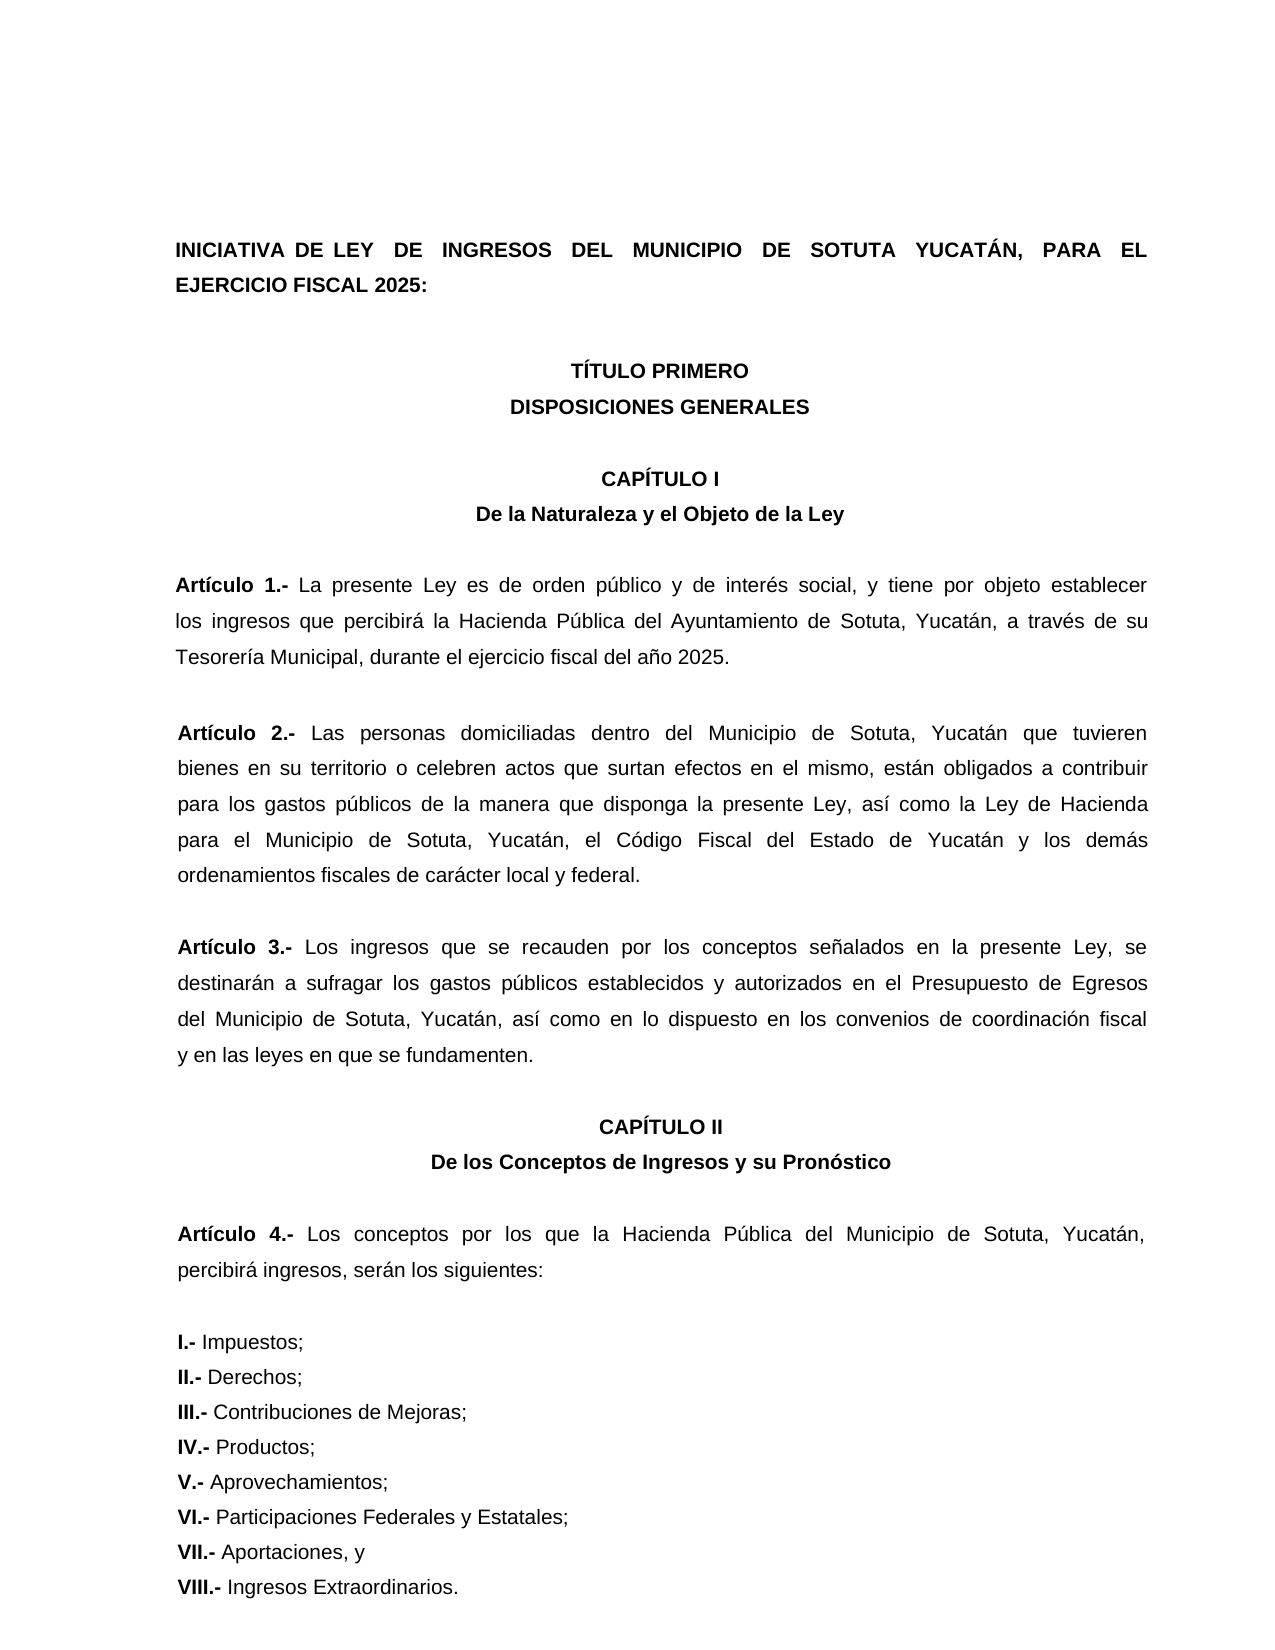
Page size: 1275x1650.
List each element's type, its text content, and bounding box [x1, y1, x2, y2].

text Artículo 2.- Las personas domiciliadas dentro del Municipio de Sotuta, Yucatán que tuvieren bienes en su territorio o celebren actos que surtan efectos en el mismo, están obligados a contribuir para los gastos públicos de la manera que disponga la presente Ley, así como la Ley de Hacienda para el Municipio de Sotuta, Yucatán, el Código Fiscal del Estado de Yucatán y los demás ordenamientos fiscales de carácter local y federal. [177, 721, 1148, 887]
text TÍTULO PRIMERO DISPOSICIONES GENERALES [507, 358, 812, 418]
text De los Conceptos de Ingresos y su Pronóstico [427, 1150, 895, 1174]
text VII.- Aportaciones, y [177, 1539, 368, 1563]
text CAPÍTULO I [596, 467, 724, 491]
text V.- Aprovechamientos; [177, 1470, 391, 1494]
text I.- Impuestos; [177, 1330, 307, 1354]
text III.- Contribuciones de Mejoras; [177, 1400, 470, 1424]
text VI.- Participaciones Federales y Estatales; [177, 1505, 572, 1529]
text Artículo 4.- Los conceptos por los que la Hacienda Pública del Municipio de Sotuta, Yucatán, percibirá ingresos, serán los siguientes: [177, 1222, 1148, 1282]
text IV.- Productos; [177, 1435, 318, 1459]
text De la Naturaleza y el Objeto de la Ley [471, 502, 849, 526]
text II.- Derechos; [177, 1365, 306, 1389]
text Artículo 1.- La presente Ley es de orden público y de interés social, y tiene por objeto establecer los ingresos que percibirá la Hacienda Pública del Ayuntamiento de Sotuta, Yucatán, a través de su Tesorería Municipal, durante el ejercicio fiscal del año 2025. [175, 573, 1148, 669]
text INICIATIVA DE LEY DE INGRESOS DEL MUNICIPIO DE SOTUTA YUCATÁN, PARA EL EJERCICIO FISCAL 2025: [175, 237, 1148, 297]
text VIII.- Ingresos Extraordinarios. [177, 1574, 462, 1598]
text Artículo 3.- Los ingresos que se recauden por los conceptos señalados en la presente Ley, se destinarán a sufragar los gastos públicos establecidos y autorizados en el Presupuesto de Egresos del Municipio de Sotuta, Yucatán, así como en lo dispuesto en los convenios de coordinación fiscal y en las leyes en que se fundamenten. [177, 935, 1148, 1067]
text CAPÍTULO II [595, 1115, 726, 1139]
